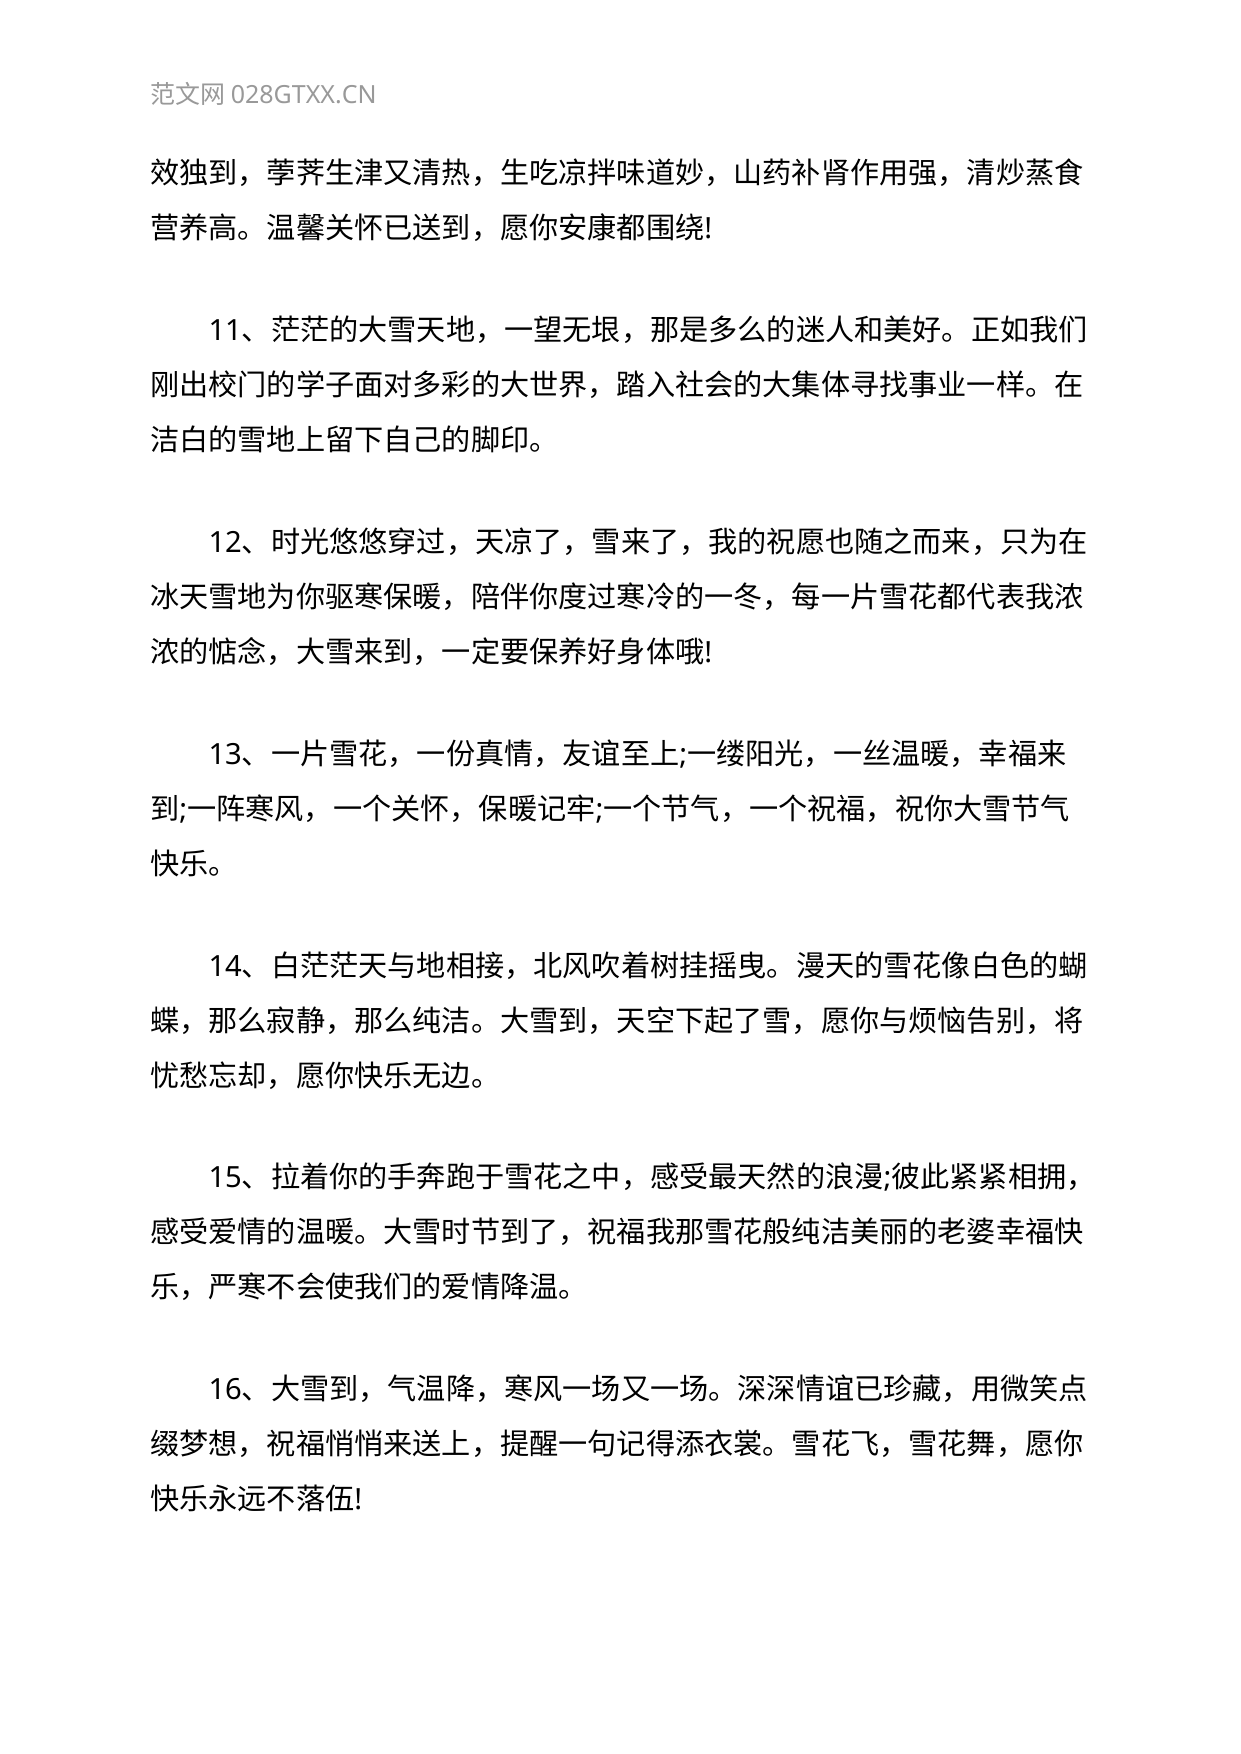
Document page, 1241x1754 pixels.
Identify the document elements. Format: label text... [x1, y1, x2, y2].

text 12、时光悠悠穿过，天凉了，雪来了，我的祝愿也随之而来，只为在冰天雪地为你驱寒保暖，陪伴你度过寒冷的一冬，每一片雪花都代表我浓浓的惦念，大雪来到，一定要保养好身体哦! [150, 518, 1090, 671]
text 15、拉着你的手奔跑于雪花之中，感受最天然的浪漫;彼此紧紧相拥，感受爱情的温暖。大雪时节到了，祝福我那雪花般纯洁美丽的老婆幸福快乐，严寒不会使我们的爱情降温。 [150, 1154, 1090, 1306]
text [150, 150, 1090, 247]
text 11、茫茫的大雪天地，一望无垠，那是多么的迷人和美好。正如我们刚出校门的学子面对多彩的大世界，踏入社会的大集体寻找事业一样。在洁白的雪地上留下自己的脚印。 [150, 307, 1090, 459]
text 13、一片雪花，一份真情，友谊至上;一缕阳光，一丝温暖，幸福来到;一阵寒风，一个关怀，保暖记牢;一个节气，一个祝福，祝你大雪节气快乐。 [150, 730, 1090, 883]
text 16、大雪到，气温降，寒风一场又一场。深深情谊已珍藏，用微笑点缀梦想，祝福悄悄来送上，提醒一句记得添衣裳。雪花飞，雪花舞，愿你快乐永远不落伍! [150, 1366, 1090, 1518]
text 14、白茫茫天与地相接，北风吹着树挂摇曳。漫天的雪花像白色的蝴蝶，那么寂静，那么纯洁。大雪到，天空下起了雪，愿你与烦恼告别，将忧愁忘却，愿你快乐无边。 [150, 942, 1090, 1094]
